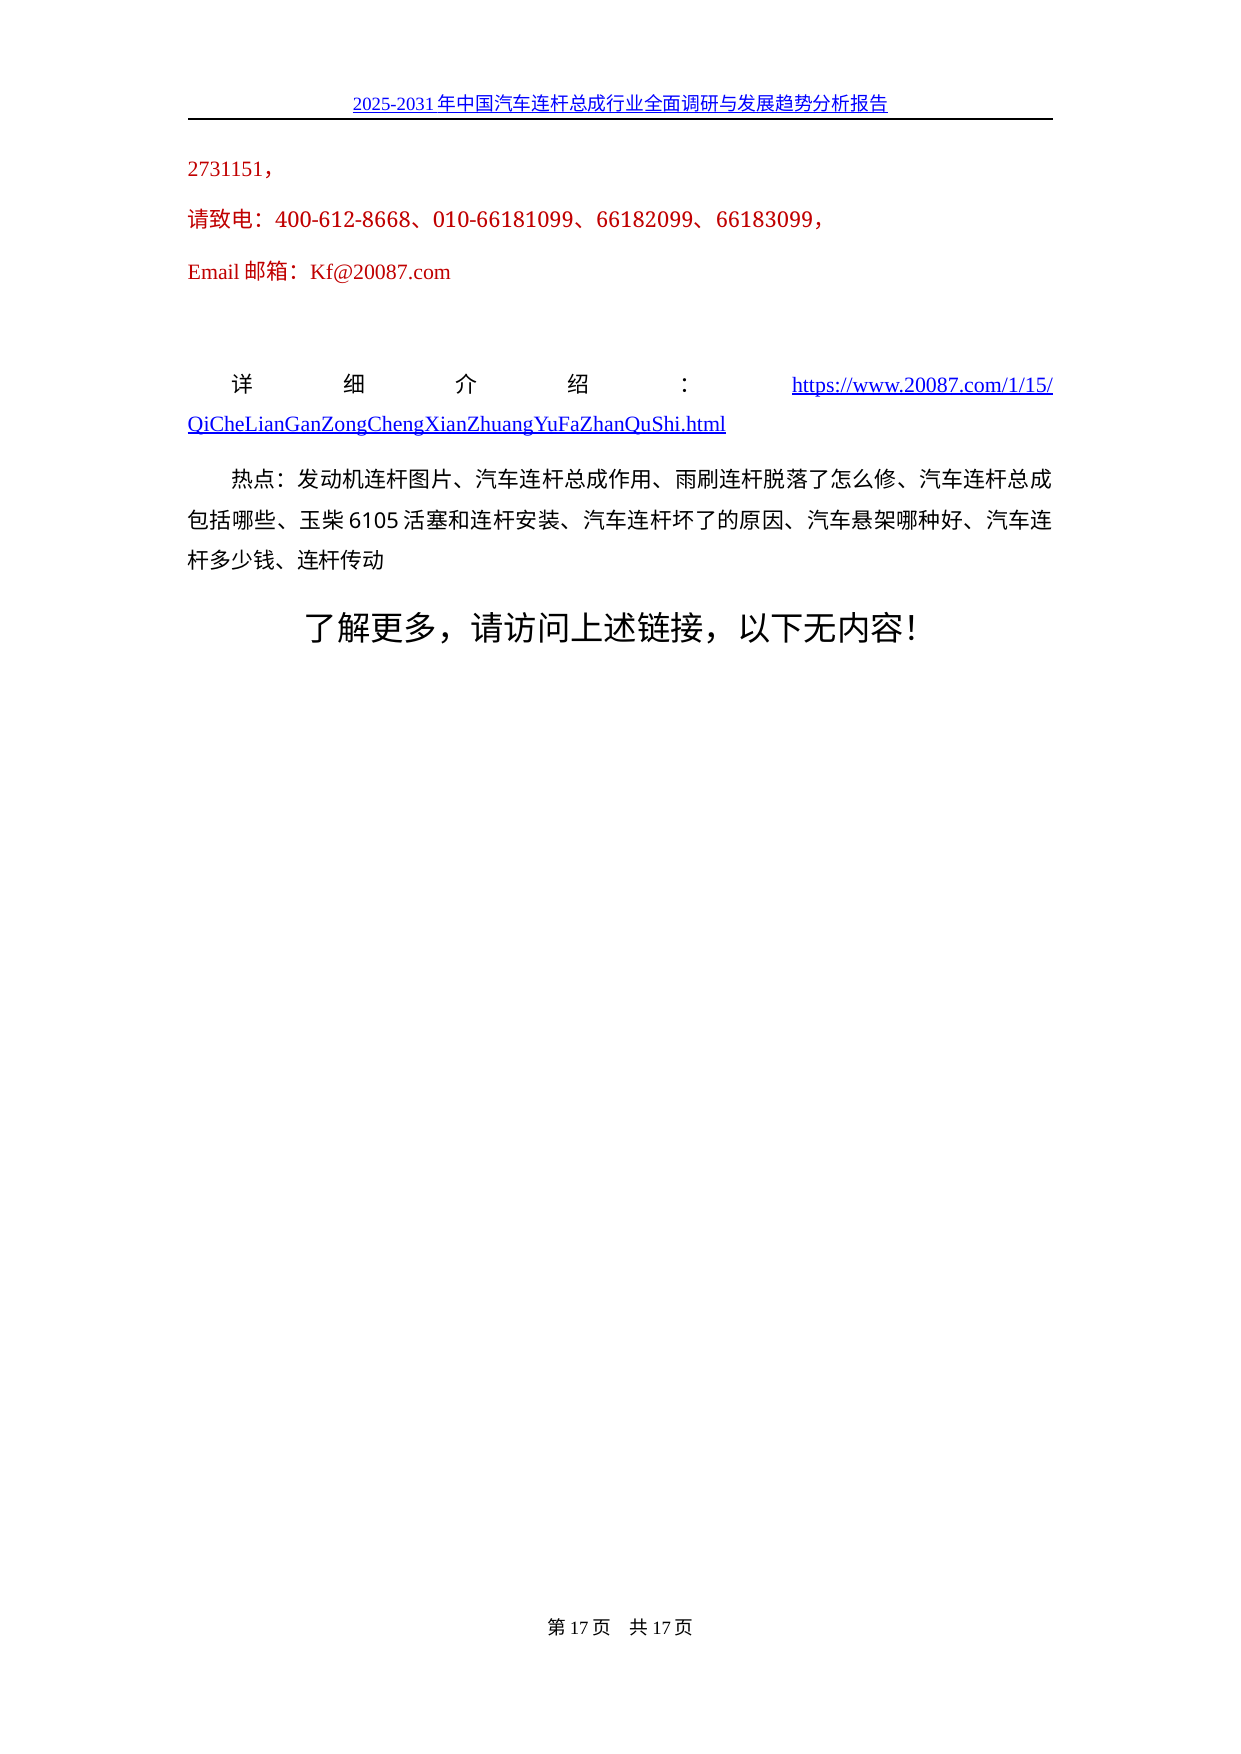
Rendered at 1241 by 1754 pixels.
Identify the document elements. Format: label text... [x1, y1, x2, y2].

text 详细介绍：https://www.20087.com/1/15/QiCheLianGanZongChengXianZhuangYuFaZhanQuShi.html [187, 366, 1053, 439]
text Email邮箱：Kf@20087.com [187, 253, 1053, 286]
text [187, 150, 1053, 183]
title 了解更多，请访问上述链接，以下无内容！ [187, 593, 1053, 658]
text 请致电：400-612-8668、010-66181099、66182099、66183099， [187, 202, 1053, 234]
text 热点：发动机连杆图片、汽车连杆总成作用、雨刷连杆脱落了怎么修、汽车连杆总成包括哪些、玉柴6105活塞和连杆安装、汽车连杆坏了的原因、汽车悬架哪种好、汽车连杆多少钱、连杆传动 [187, 462, 1053, 576]
